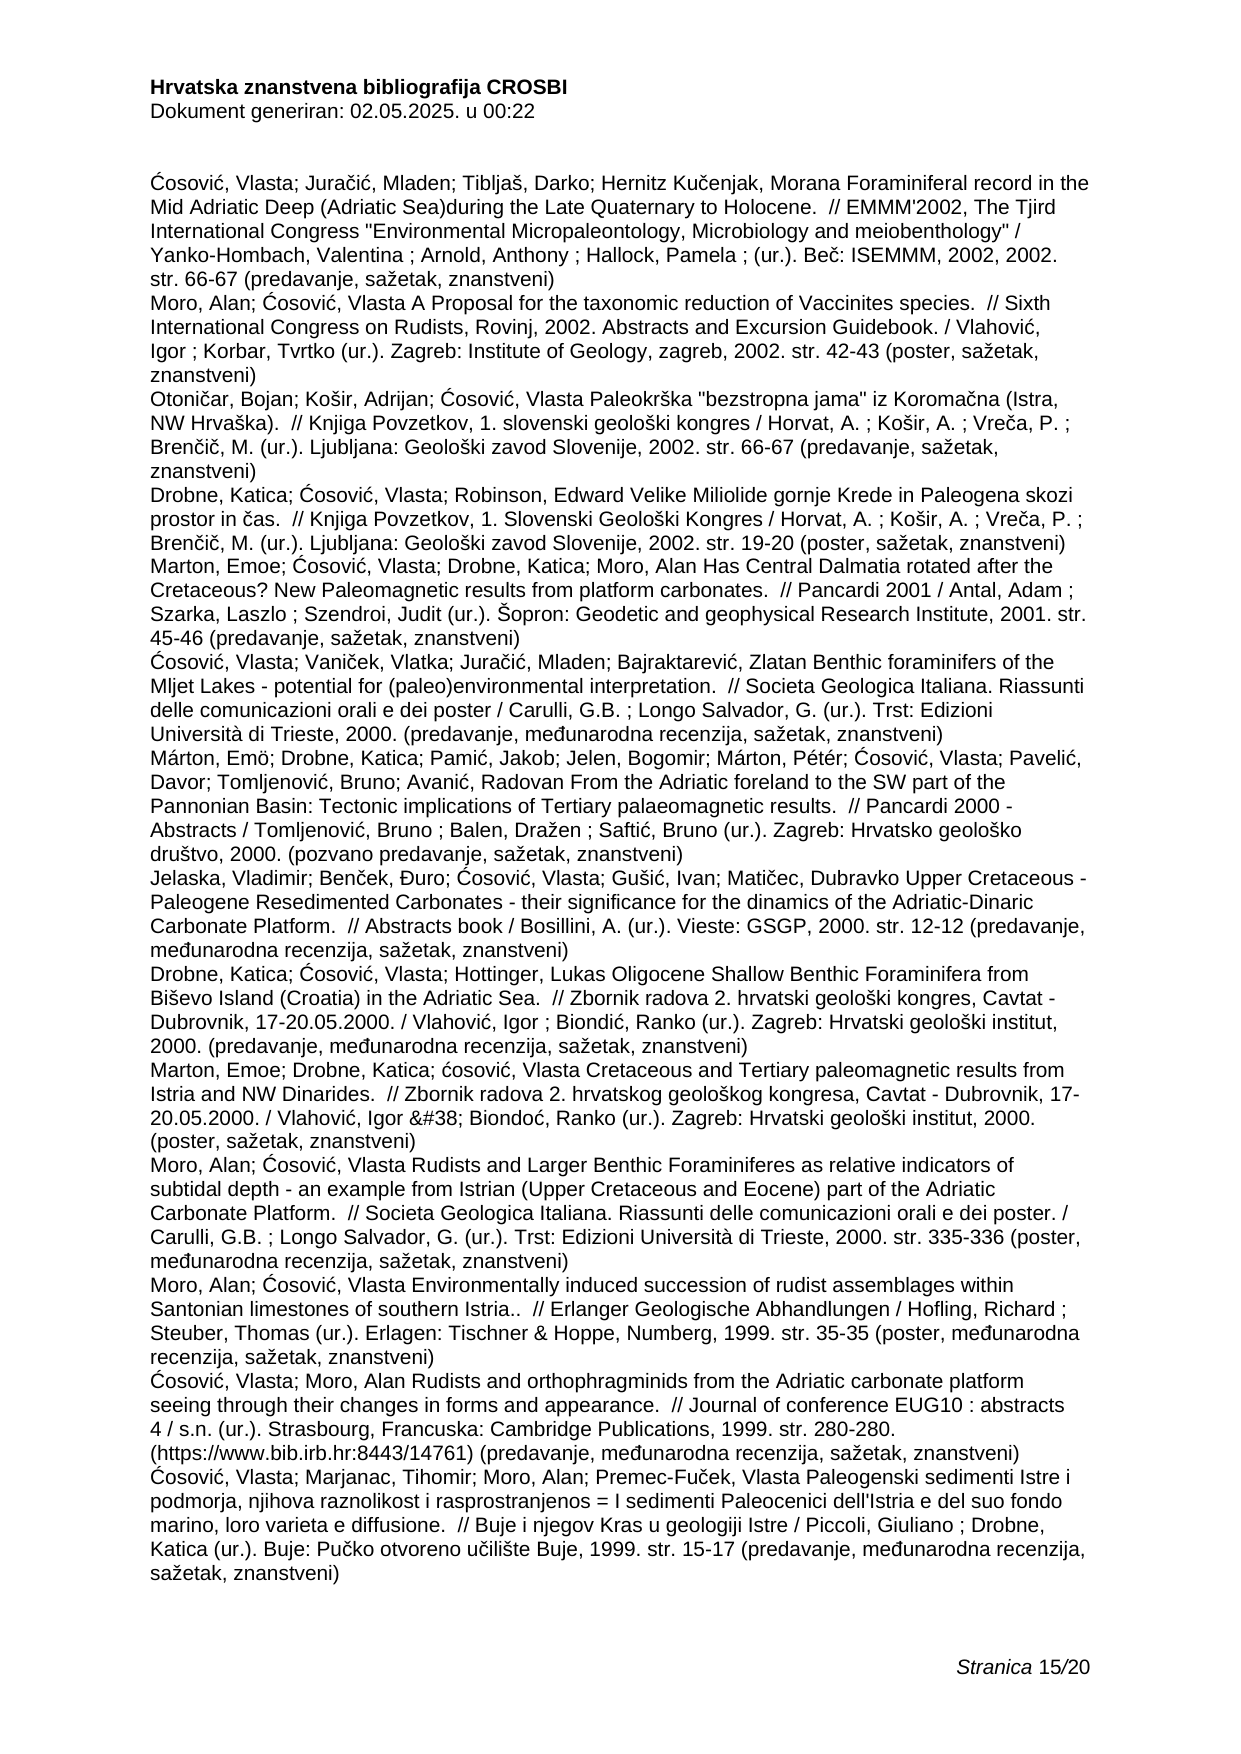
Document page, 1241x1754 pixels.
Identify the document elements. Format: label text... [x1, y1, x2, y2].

text Ćosović, Vlasta; Juračić, Mladen; Tibljaš, Darko; Hernitz Kučenjak, Morana [150, 171, 1090, 291]
text Jelaska, Vladimir; Benček, Đuro; Ćosović, Vlasta; Gušić, Ivan; Matičec, Dubravko [150, 866, 1090, 962]
text Moro, Alan; Ćosović, Vlasta [150, 291, 1090, 387]
text Ćosović, Vlasta; Marjanac, Tihomir; Moro, Alan; Premec-Fuček, Vlasta [150, 1465, 1090, 1584]
text Moro, Alan; Ćosović, Vlasta [150, 1153, 1090, 1273]
text Ćosović, Vlasta; Moro, Alan [150, 1369, 1090, 1465]
text Otoničar, Bojan; Košir, Adrijan; Ćosović, Vlasta [150, 387, 1090, 482]
text Drobne, Katica; Ćosović, Vlasta; Robinson, Edward [150, 482, 1090, 554]
text Márton, Emö; Drobne, Katica; Pamić, Jakob; Jelen, Bogomir; Márton, Pétér; Ćosović, Vlasta; Pavelić, Davor; Tomljenović, Bruno; Avanić, Radovan [150, 746, 1090, 866]
text Drobne, Katica; Ćosović, Vlasta; Hottinger, Lukas [150, 962, 1090, 1057]
text Ćosović, Vlasta; Vaniček, Vlatka; Juračić, Mladen; Bajraktarević, Zlatan [150, 650, 1090, 746]
text Moro, Alan; Ćosović, Vlasta [150, 1273, 1090, 1369]
text Marton, Emoe; Drobne, Katica; ćosović, Vlasta [150, 1057, 1090, 1153]
text Marton, Emoe; Ćosović, Vlasta; Drobne, Katica; Moro, Alan [150, 554, 1090, 650]
